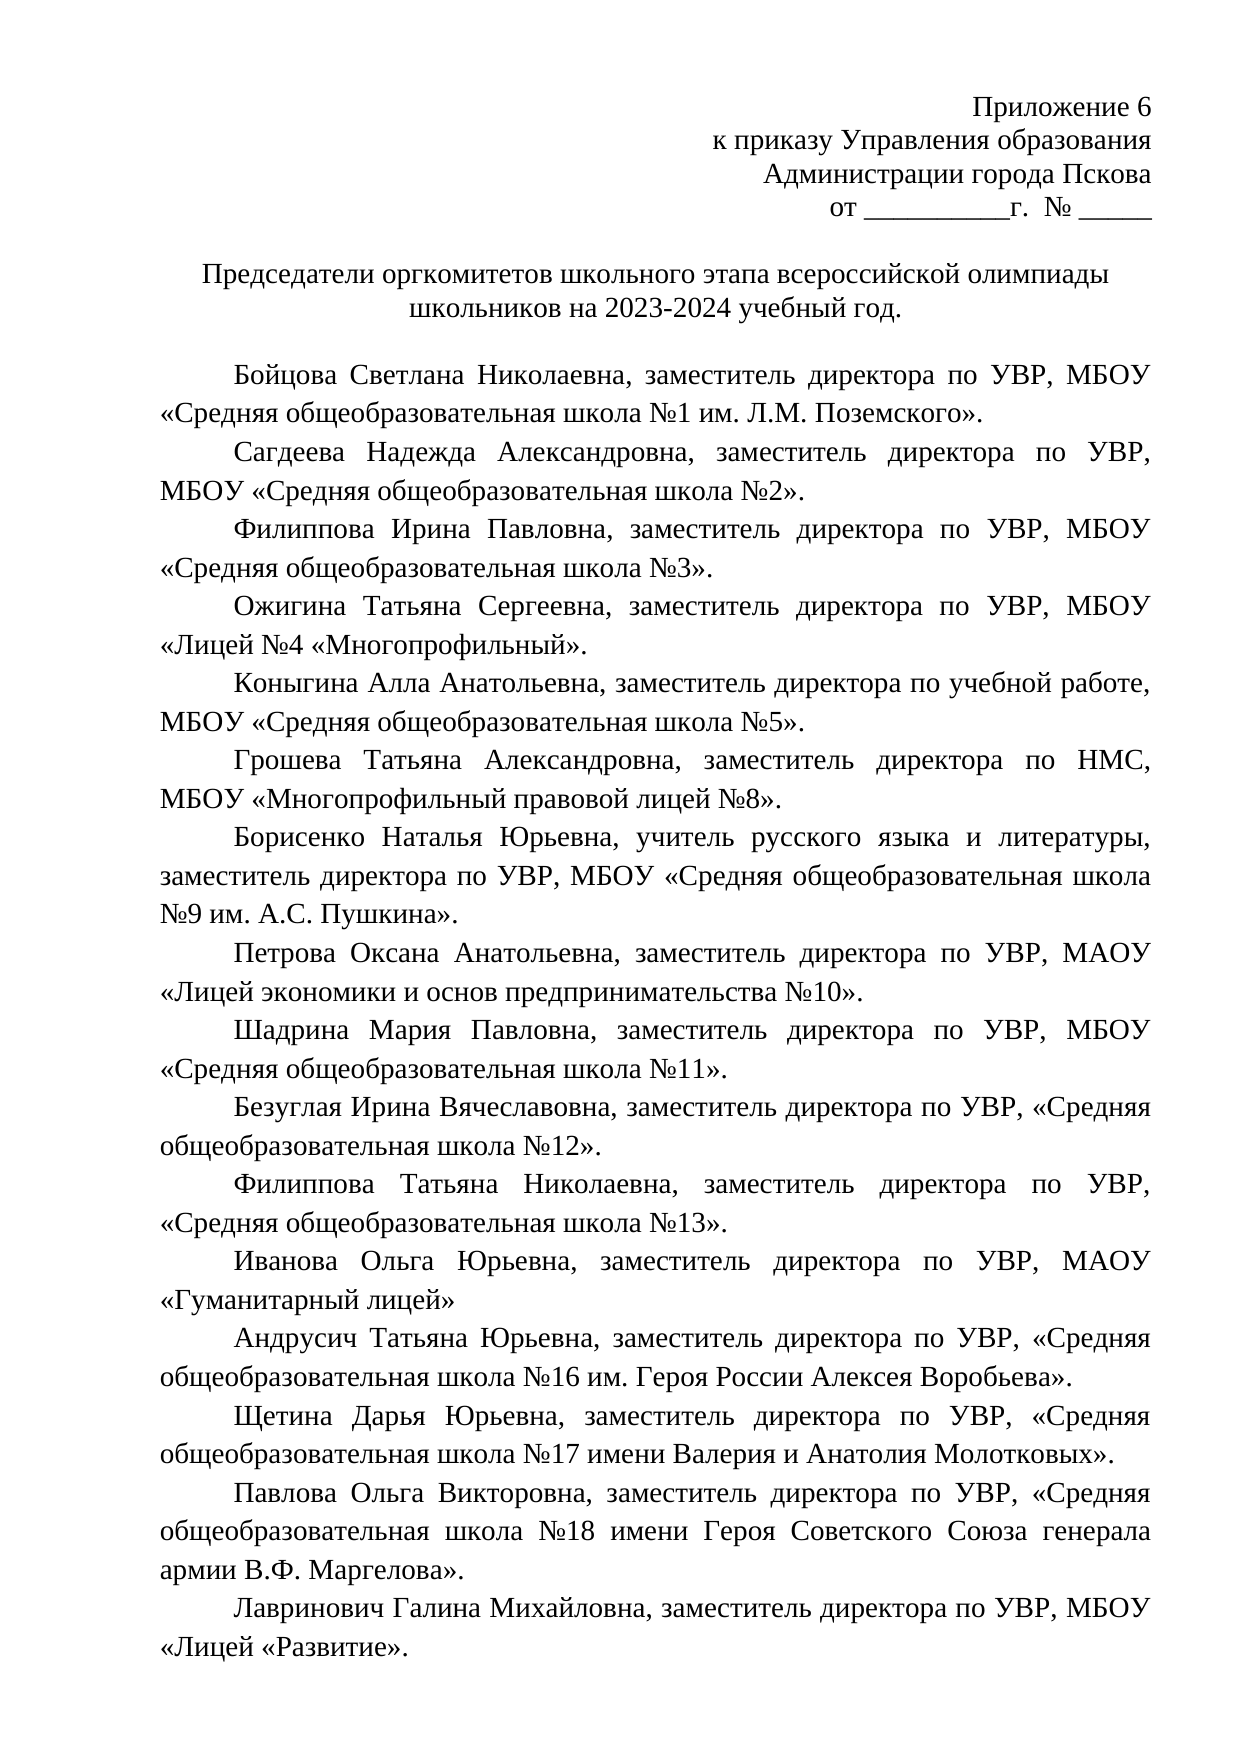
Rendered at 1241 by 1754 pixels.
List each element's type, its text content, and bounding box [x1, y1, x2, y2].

text Андрусич Татьяна Юрьевна, заместитель директора по УВР, «Средняя общеобразовательная школа №16 им. Героя России Алексея Воробьева». [159, 1321, 1152, 1393]
text Филиппова Татьяна Николаевна, заместитель директора по УВР, «Средняя общеобразовательная школа №13». [159, 1166, 1152, 1238]
text Грошева Татьяна Александровна, заместитель директора по НМС, МБОУ «Многопрофильный правовой лицей №8». [159, 742, 1152, 814]
text Приложение 6 [159, 89, 1152, 122]
text Председатели оргкомитетов школьного этапа всероссийской олимпиады школьников на 2023-2024 учебный год. [159, 256, 1152, 323]
text Иванова Ольга Юрьевна, заместитель директора по УВР, МАОУ «Гуманитарный лицей» [159, 1243, 1152, 1316]
text Сагдеева Надежда Александровна, заместитель директора по УВР, МБОУ «Средняя общеобразовательная школа №2». [159, 434, 1152, 506]
text Шадрина Мария Павловна, заместитель директора по УВР, МБОУ «Средняя общеобразовательная школа №11». [159, 1012, 1152, 1084]
text к приказу Управления образования Администрации города Пскова [159, 122, 1152, 189]
text от __________г. № _____ [159, 189, 1152, 223]
text Щетина Дарья Юрьевна, заместитель директора по УВР, «Средняя общеобразовательная школа №17 имени Валерия и Анатолия Молотковых». [159, 1398, 1152, 1470]
text Бойцова Светлана Николаевна, заместитель директора по УВР, МБОУ «Средняя общеобразовательная школа №1 им. Л.М. Поземского». [159, 357, 1152, 429]
text Коныгина Алла Анатольевна, заместитель директора по учебной работе, МБОУ «Средняя общеобразовательная школа №5». [159, 665, 1152, 737]
text Борисенко Наталья Юрьевна, учитель русского языка и литературы, заместитель директора по УВР, МБОУ «Средняя общеобразовательная школа №9 им. А.С. Пушкина». [159, 819, 1152, 930]
text Филиппова Ирина Павловна, заместитель директора по УВР, МБОУ «Средняя общеобразовательная школа №3». [159, 511, 1152, 583]
text Петрова Оксана Анатольевна, заместитель директора по УВР, МАОУ «Лицей экономики и основ предпринимательства №10». [159, 935, 1152, 1007]
text Павлова Ольга Викторовна, заместитель директора по УВР, «Средняя общеобразовательная школа №18 имени Героя Советского Союза генерала армии В.Ф. Маргелова». [159, 1475, 1152, 1585]
text Лавринович Галина Михайловна, заместитель директора по УВР, МБОУ «Лицей «Развитие». [159, 1590, 1152, 1662]
text Ожигина Татьяна Сергеевна, заместитель директора по УВР, МБОУ «Лицей №4 «Многопрофильный». [159, 588, 1152, 660]
text Безуглая Ирина Вячеславовна, заместитель директора по УВР, «Средняя общеобразовательная школа №12». [159, 1089, 1152, 1161]
